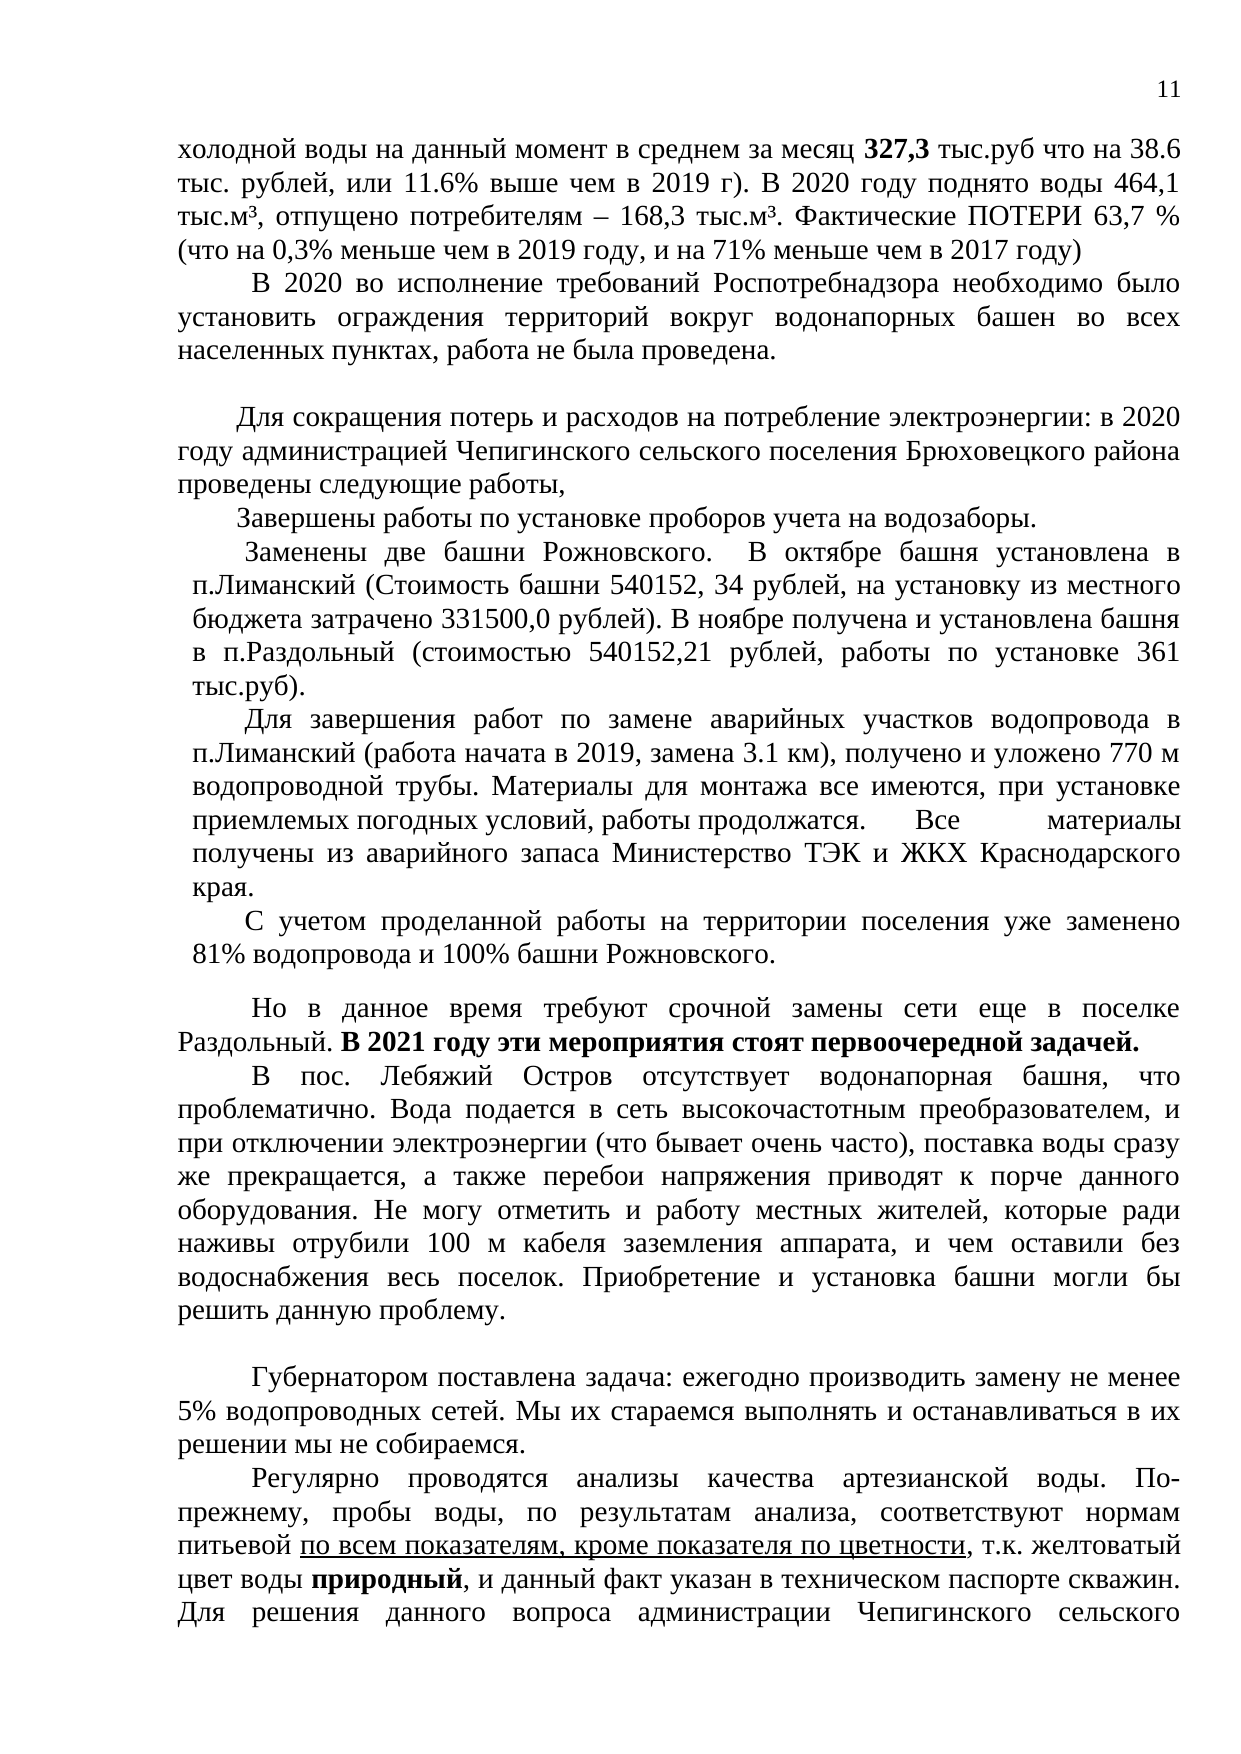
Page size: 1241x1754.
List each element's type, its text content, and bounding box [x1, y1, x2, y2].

list Заменены две башни Рожновского. В октябре башня установлена в п.Лиманский (Стоимость башни 540152, 34 рублей, на установку из местного бюджета затрачено 331500,0 рублей). В ноябре получена и установлена башня в п.Раздольный (стоимостью 540152,21 рублей, работы по установке 361 тыс.руб). [192, 534, 1181, 701]
text Но в данное время требуют срочной замены сети еще в поселке Раздольный. В 2021 году эти мероприятия стоят первоочередной задачей. [177, 991, 1181, 1058]
text Завершены работы по установке проборов учета на водозаборы. [177, 500, 1181, 534]
list С учетом проделанной работы на территории поселения уже заменено 81% водопровода и 100% башни Рожновского. [192, 903, 1181, 970]
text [177, 131, 1181, 265]
text В 2020 во исполнение требований Роспотребнадзора необходимо было установить ограждения территорий вокруг водонапорных башен во всех населенных пунктах, работа не была проведена. [177, 265, 1181, 366]
list Для завершения работ по замене аварийных участков водопровода в п.Лиманский (работа начата в 2019, замена 3.1 км), получено и уложено 770 м водопроводной трубы. Материалы для монтажа все имеются, при установке приемлемых погодных условий, работы продолжатся. Все материалы получены из аварийного запаса Министерство ТЭК и ЖКХ Краснодарского края. [192, 701, 1181, 903]
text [177, 1460, 1181, 1628]
text В пос. Лебяжий Остров отсутствует водонапорная башня, что проблематично. Вода подается в сеть высокочастотным преобразователем, и при отключении электроэнергии (что бывает очень часто), поставка воды сразу же прекращается, а также перебои напряжения приводят к порче данного оборудования. Не могу отметить и работу местных жителей, которые ради наживы отрубили 100 м кабеля заземления аппарата, и чем оставили без водоснабжения весь поселок. Приобретение и установка башни могли бы решить данную проблему. [177, 1058, 1181, 1326]
text Губернатором поставлена задача: ежегодно производить замену не менее 5% водопроводных сетей. Мы их стараемся выполнять и останавливаться в их решении мы не собираемся. [177, 1359, 1181, 1460]
text Для сокращения потерь и расходов на потребление электроэнергии: в 2020 году администрацией Чепигинского сельского поселения Брюховецкого района проведены следующие работы, [177, 399, 1181, 500]
